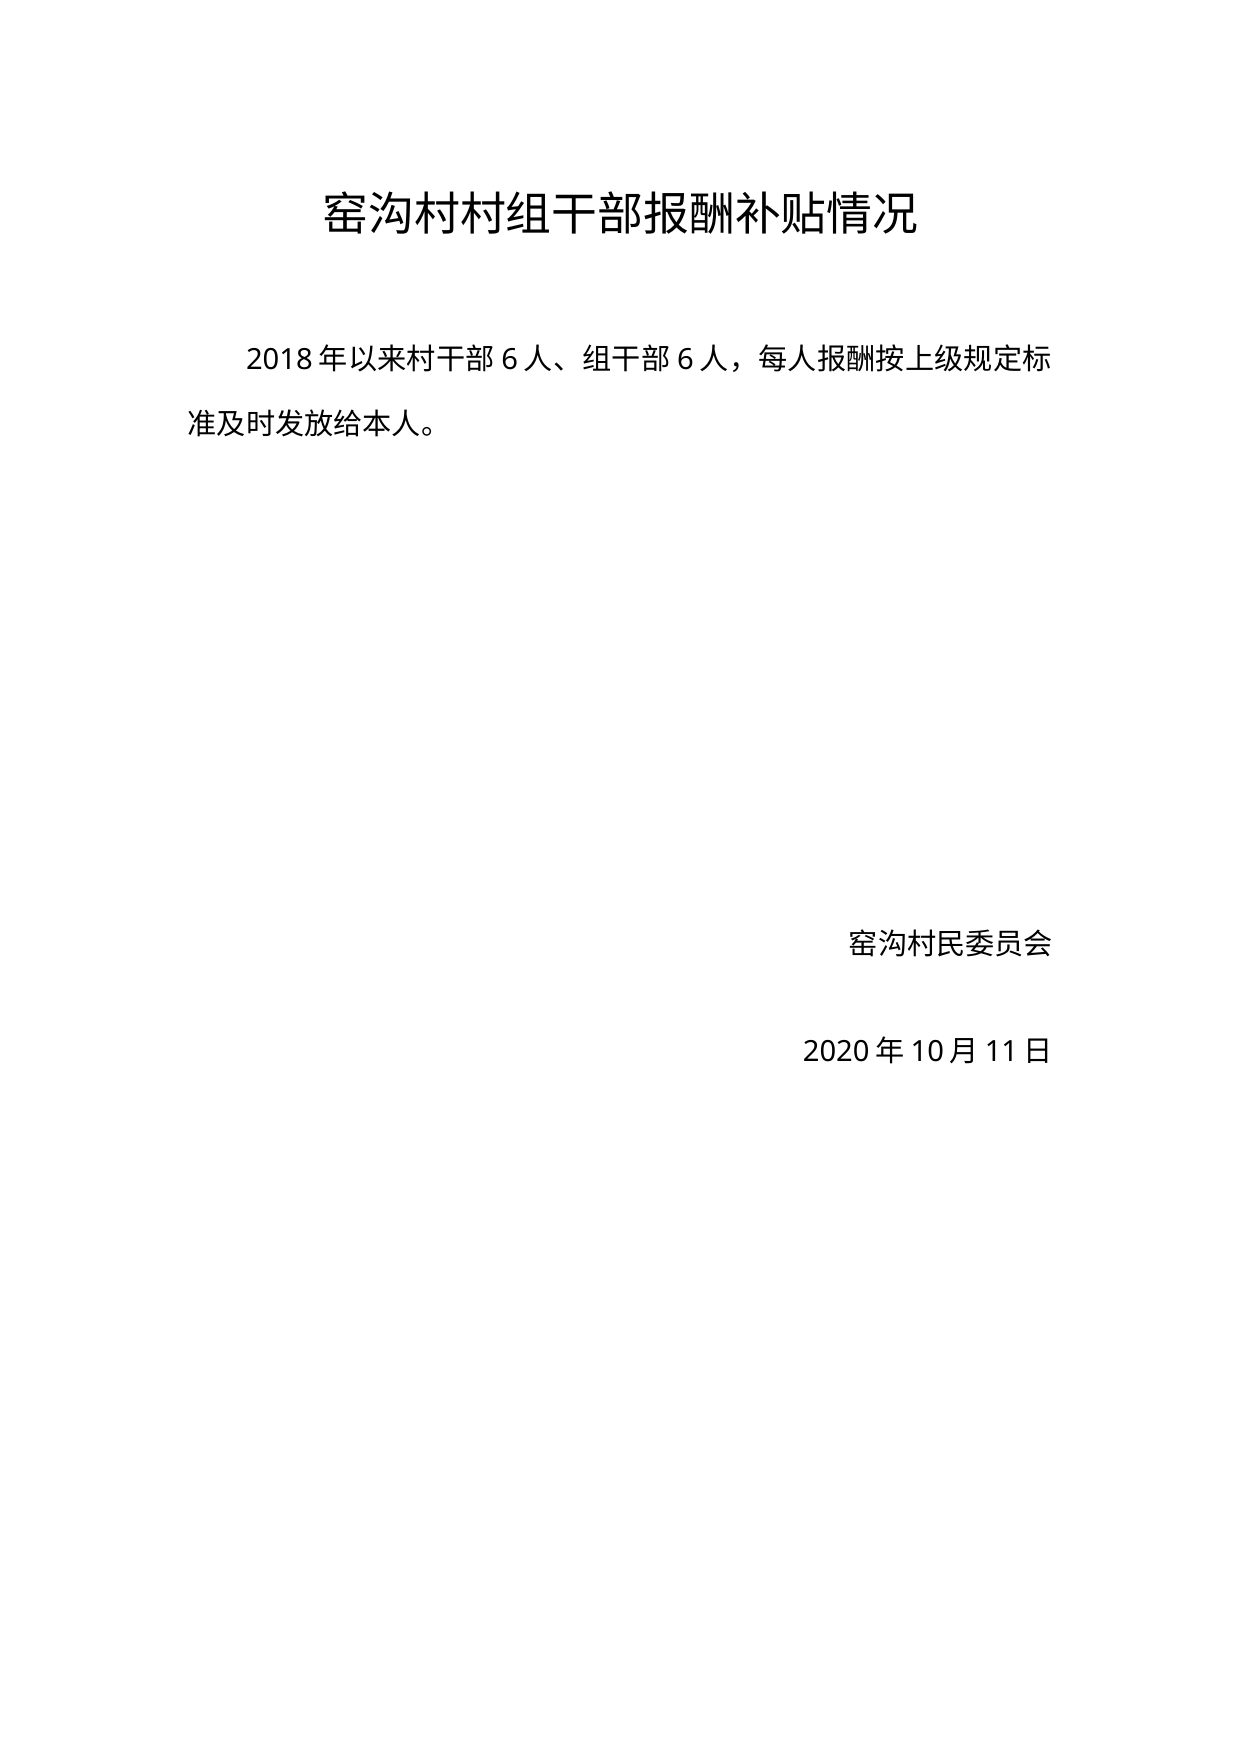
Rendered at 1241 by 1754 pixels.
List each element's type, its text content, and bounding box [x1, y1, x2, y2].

text 2020年10月11日 [187, 1017, 1053, 1082]
text 窑沟村村组干部报酬补贴情况 [187, 162, 1053, 259]
text 窑沟村民委员会 [187, 909, 1053, 974]
text 2018年以来村干部6人、组干部6人，每人报酬按上级规定标准及时发放给本人。 [187, 324, 1053, 454]
